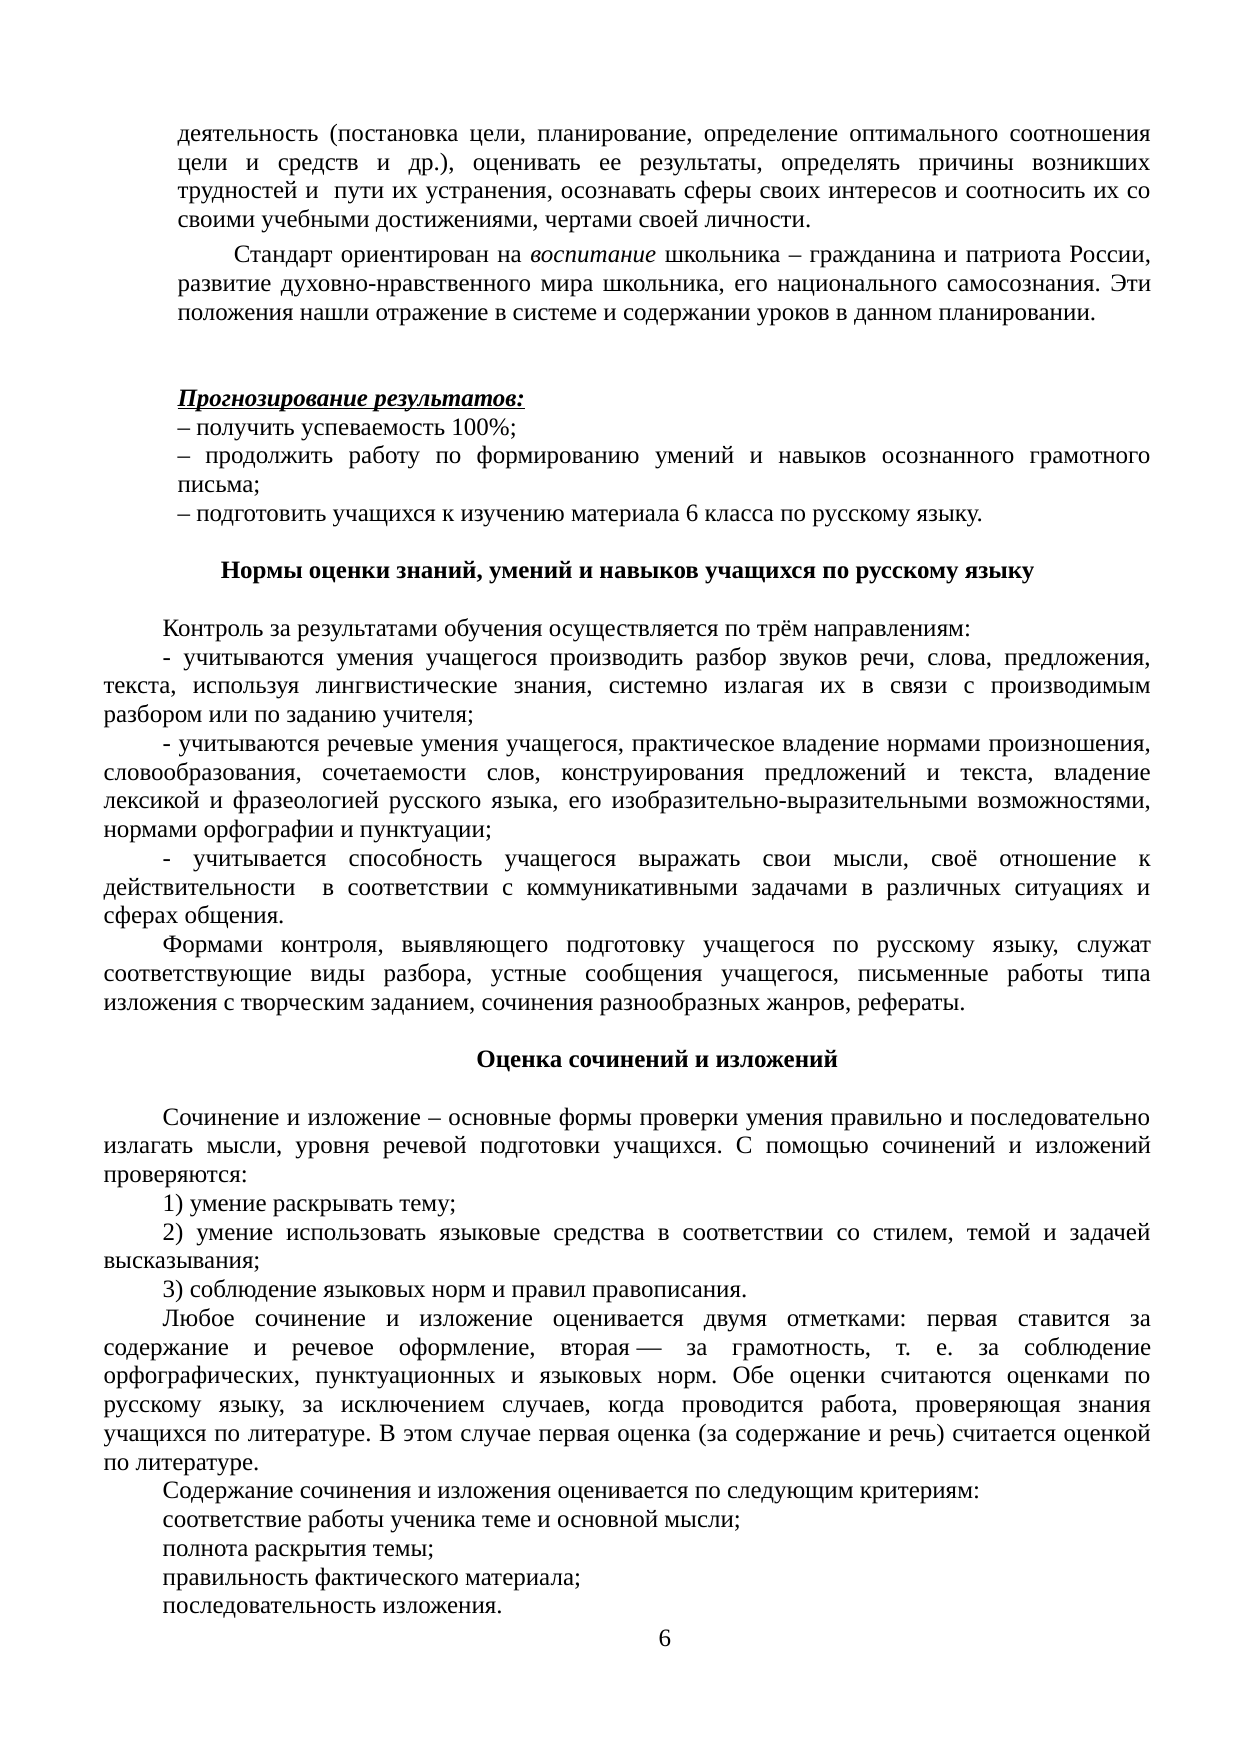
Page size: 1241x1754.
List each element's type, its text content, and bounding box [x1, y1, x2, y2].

text Оценка сочинений и изложений [103, 1044, 1152, 1073]
text – получить успеваемость 100%; [177, 412, 1152, 441]
text - учитываются умения учащегося производить разбор звуков речи, слова, предложения, текста, используя лингвистические знания, системно излагая их в связи с производимым разбором или по заданию учителя; [103, 642, 1152, 728]
text соответствие работы ученика теме и основной мысли; [103, 1504, 1152, 1533]
text 3) соблюдение языковых норм и правил правописания. [103, 1274, 1152, 1303]
text Содержание сочинения и изложения оценивается по следующим критериям: [103, 1476, 1152, 1504]
text Сочинение и изложение – основные формы проверки умения правильно и последовательно излагать мысли, уровня речевой подготовки учащихся. С помощью сочинений и изложений проверяются: [103, 1102, 1152, 1188]
text – продолжить работу по формированию умений и навыков осознанного грамотного письма; [177, 441, 1152, 498]
text Прогнозирование результатов: [177, 383, 1152, 412]
text Формами контроля, выявляющего подготовку учащегося по русскому языку, служат соответствующие виды разбора, устные сообщения учащегося, письменные работы типа изложения с творческим заданием, сочинения разнообразных жанров, рефераты. [103, 929, 1152, 1016]
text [177, 118, 1152, 233]
text – подготовить учащихся к изучению материала 6 класса по русскому языку. [177, 498, 1152, 527]
text Нормы оценки знаний, умений и навыков учащихся по русскому языку [103, 556, 1152, 584]
text последовательность изложения. [103, 1591, 1152, 1619]
text Контроль за результатами обучения осуществляется по трём направлениям: [103, 613, 1152, 642]
text - учитываются речевые умения учащегося, практическое владение нормами произношения, словообразования, сочетаемости слов, конструирования предложений и текста, владение лексикой и фразеологией русского языка, его изобразительно-выразительными возможностями, нормами орфографии и пунктуации; [103, 728, 1152, 843]
text - учитывается способность учащегося выражать свои мысли, своё отношение к действительности в соответствии с коммуникативными задачами в различных ситуациях и сферах общения. [103, 843, 1152, 929]
text Стандарт ориентирован на воспитание школьника – гражданина и патриота России, развитие духовно-нравственного мира школьника, его национального самосознания. Эти положения нашли отражение в системе и содержании уроков в данном планировании. [177, 239, 1152, 326]
text полнота раскрытия темы; [103, 1533, 1152, 1562]
text 2) умение использовать языковые средства в соответствии со стилем, темой и задачей высказывания; [103, 1217, 1152, 1274]
text правильность фактического материала; [103, 1562, 1152, 1591]
text Любое сочинение и изложение оценивается двумя отметками: первая ставится за содержание и речевое оформление, вторая — за грамотность, т. е. за соблюдение орфографических, пунктуационных и языковых норм. Обе оценки считаются оценками по русскому языку, за исключением случаев, когда проводится работа, проверяющая знания учащихся по литературе. В этом случае первая оценка (за содержание и речь) считается оценкой по литературе. [103, 1303, 1152, 1476]
text 1) умение раскрывать тему; [103, 1188, 1152, 1217]
